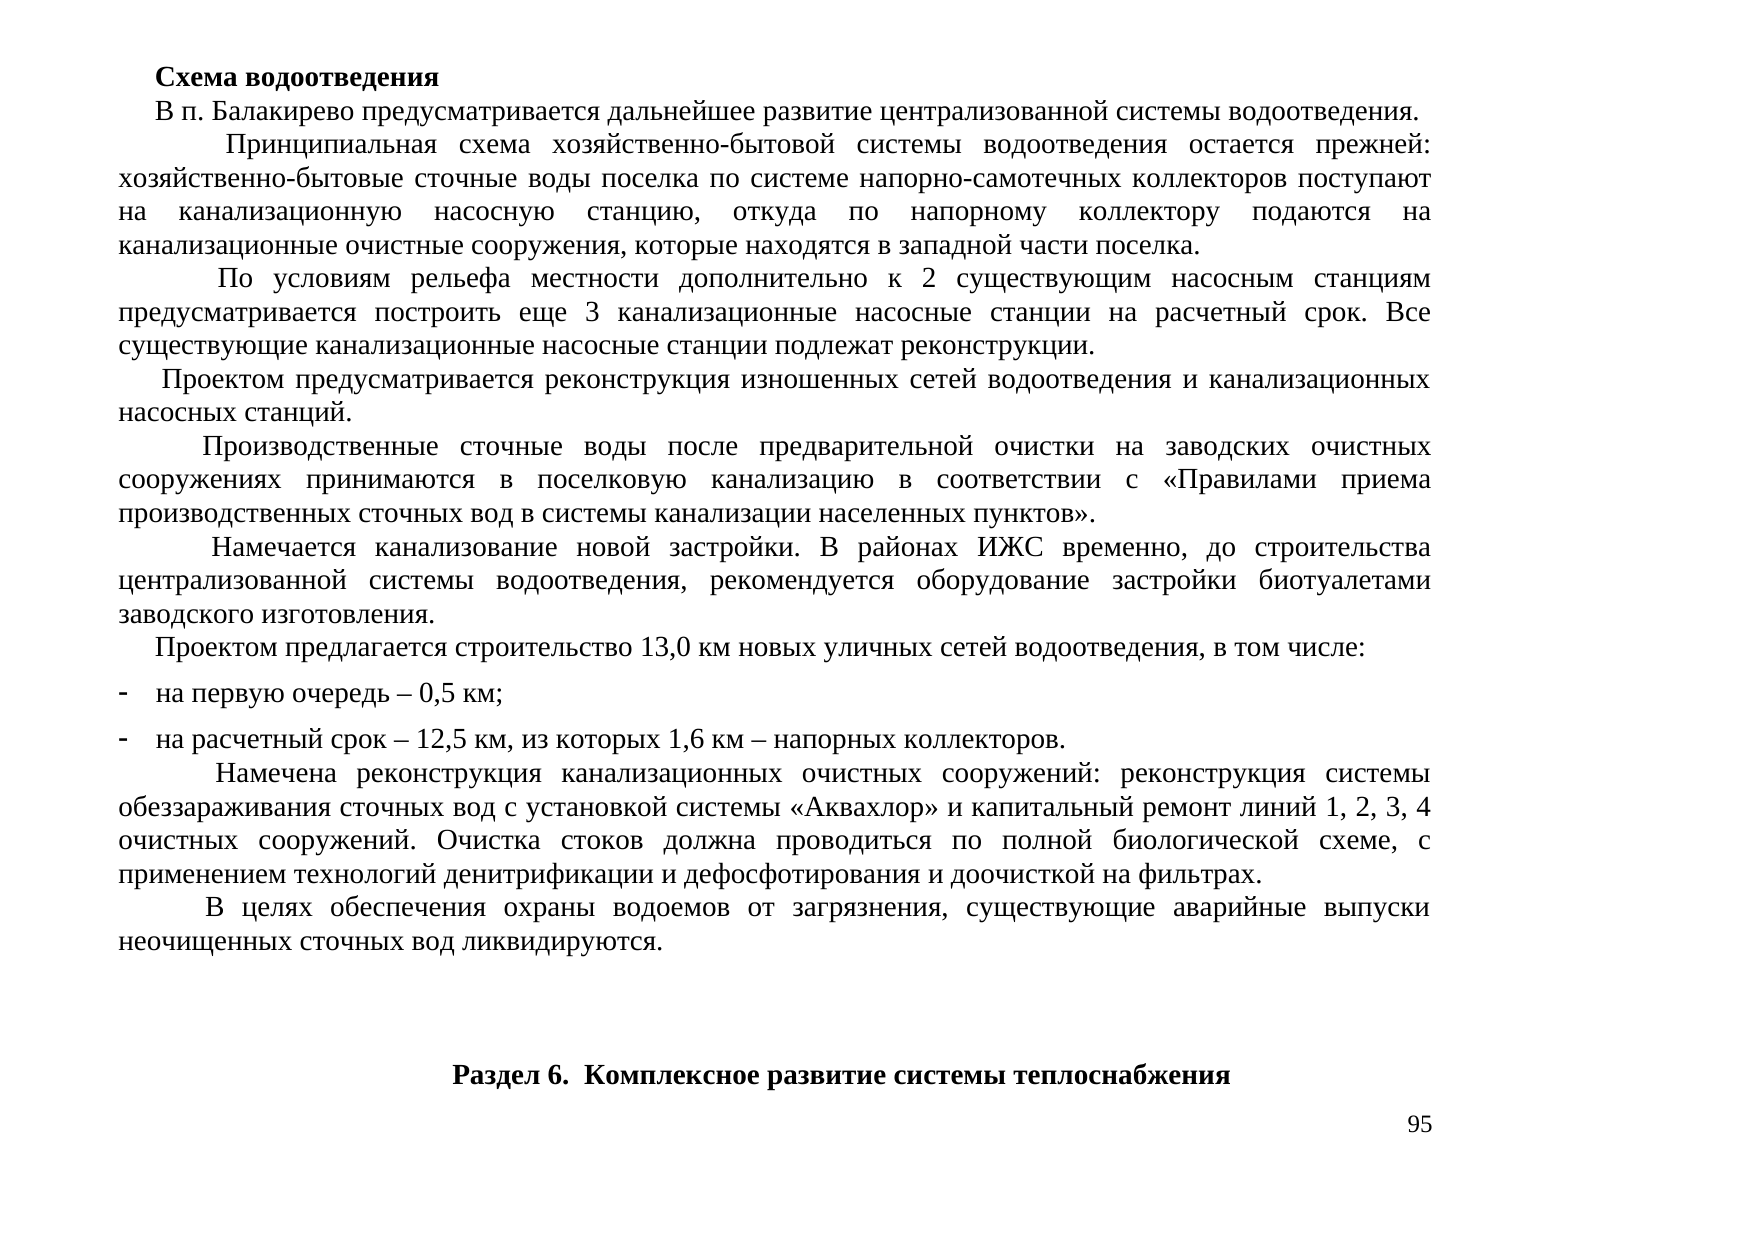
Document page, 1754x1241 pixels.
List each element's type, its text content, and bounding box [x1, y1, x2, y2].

text По условиям рельефа местности дополнительно к 2 существующим насосным станциям предусматривается построить еще 3 канализационные насосные станции на расчетный срок. Все существующие канализационные насосные станции подлежат реконструкции. [118, 260, 1432, 361]
list на расчетный срок – , из которых – напорных коллекторов. [118, 721, 1432, 755]
list на первую очередь – ; [118, 675, 1432, 709]
text В целях обеспечения охраны водоемов от загрязнения, существующие аварийные выпуски неочищенных сточных вод ликвидируются. [118, 889, 1432, 956]
text Раздел 6. Комплексное развитие системы теплоснабжения [251, 1057, 1432, 1091]
text Проектом предлагается строительство новых уличных сетей водоотведения, в том числе: [118, 629, 1432, 663]
text Намечается канализование новой застройки. В районах ИЖС временно, до строительства централизованной системы водоотведения, рекомендуется оборудование застройки биотуалетами заводского изготовления. [118, 529, 1432, 629]
text Намечена реконструкция канализационных очистных сооружений: реконструкция системы обеззараживания сточных вод с установкой системы «Аквахлор» и капитальный ремонт линий 1, 2, 3, 4 очистных сооружений. Очистка стоков должна проводиться по полной биологической схеме, с применением технологий денитрификации и дефосфотирования и доочисткой на фильтрах. [118, 755, 1432, 889]
text Принципиальная схема хозяйственно-бытовой системы водоотведения остается прежней: хозяйственно-бытовые сточные воды поселка по системе напорно-самотечных коллекторов поступают на канализационную насосную станцию, откуда по напорному коллектору подаются на канализационные очистные сооружения, которые находятся в западной части поселка. [118, 126, 1432, 260]
text Производственные сточные воды после предварительной очистки на заводских очистных сооружениях принимаются в поселковую канализацию в соответствии с «Правилами приема производственных сточных вод в системы канализации населенных пунктов». [118, 428, 1432, 529]
text Проектом предусматривается реконструкция изношенных сетей водоотведения и канализационных насосных станций. [118, 361, 1432, 428]
text В п. Балакирево предусматривается дальнейшее развитие централизованной системы водоотведения. [118, 93, 1432, 126]
text Схема водоотведения [118, 59, 1432, 93]
